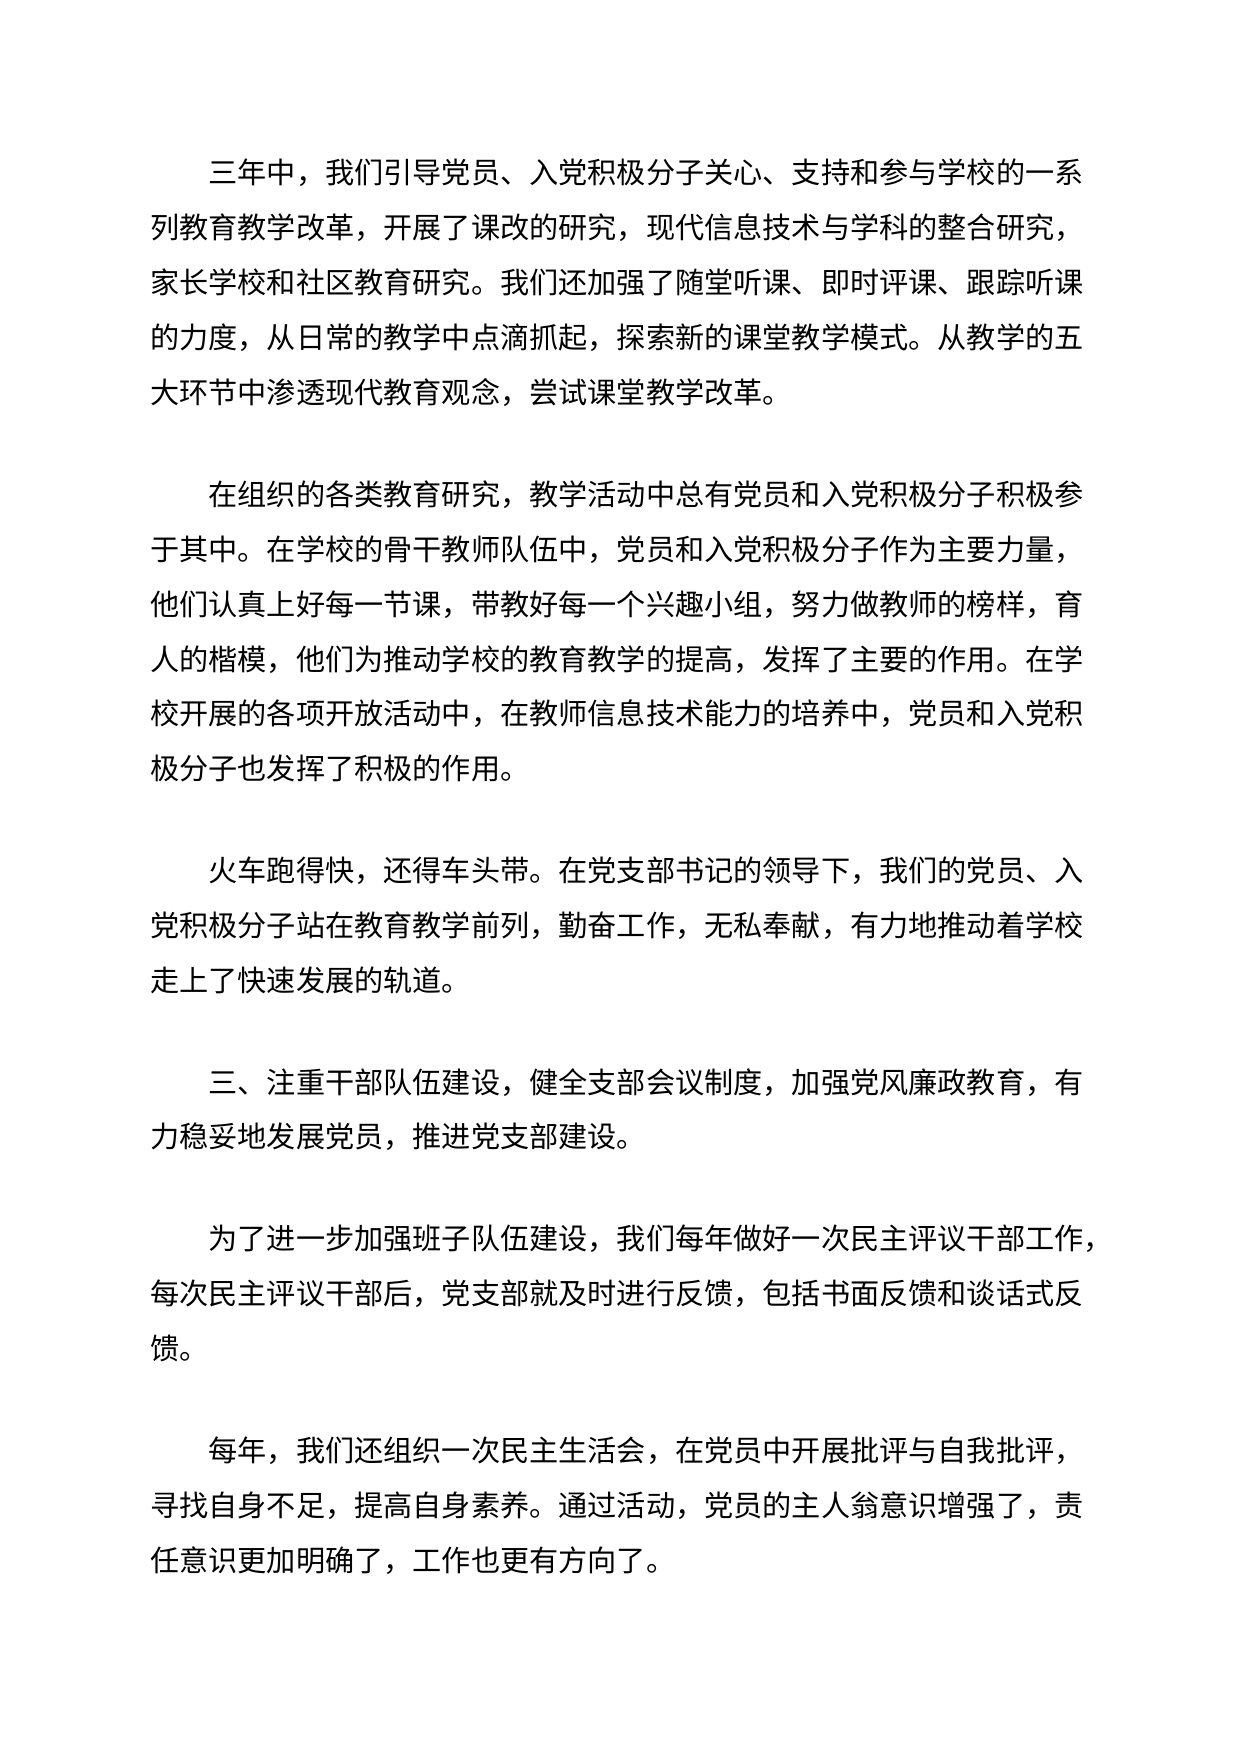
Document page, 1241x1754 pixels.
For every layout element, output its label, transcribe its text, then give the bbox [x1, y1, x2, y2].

text 火车跑得快，还得车头带。在党支部书记的领导下，我们的党员、入党积极分子站在教育教学前列，勤奋工作，无私奉献，有力地推动着学校走上了快速发展的轨道。 [150, 848, 1090, 1000]
text 三、注重干部队伍建设，健全支部会议制度，加强党风廉政教育，有力稳妥地发展党员，推进党支部建设。 [150, 1059, 1090, 1156]
text 三年中，我们引导党员、入党积极分子关心、支持和参与学校的一系列教育教学改革，开展了课改的研究，现代信息技术与学科的整合研究，家长学校和社区教育研究。我们还加强了随堂听课、即时评课、跟踪听课的力度，从日常的教学中点滴抓起，探索新的课堂教学模式。从教学的五大环节中渗透现代教育观念，尝试课堂教学改革。 [150, 150, 1090, 412]
text 为了进一步加强班子队伍建设，我们每年做好一次民主评议干部工作，每次民主评议干部后，党支部就及时进行反馈，包括书面反馈和谈话式反馈。 [150, 1216, 1090, 1368]
text 在组织的各类教育研究，教学活动中总有党员和入党积极分子积极参于其中。在学校的骨干教师队伍中，党员和入党积极分子作为主要力量，他们认真上好每一节课，带教好每一个兴趣小组，努力做教师的榜样，育人的楷模，他们为推动学校的教育教学的提高，发挥了主要的作用。在学校开展的各项开放活动中，在教师信息技术能力的培养中，党员和入党积极分子也发挥了积极的作用。 [150, 471, 1090, 788]
text 每年，我们还组织一次民主生活会，在党员中开展批评与自我批评，寻找自身不足，提高自身素养。通过活动，党员的主人翁意识增强了，责任意识更加明确了，工作也更有方向了。 [150, 1427, 1090, 1579]
